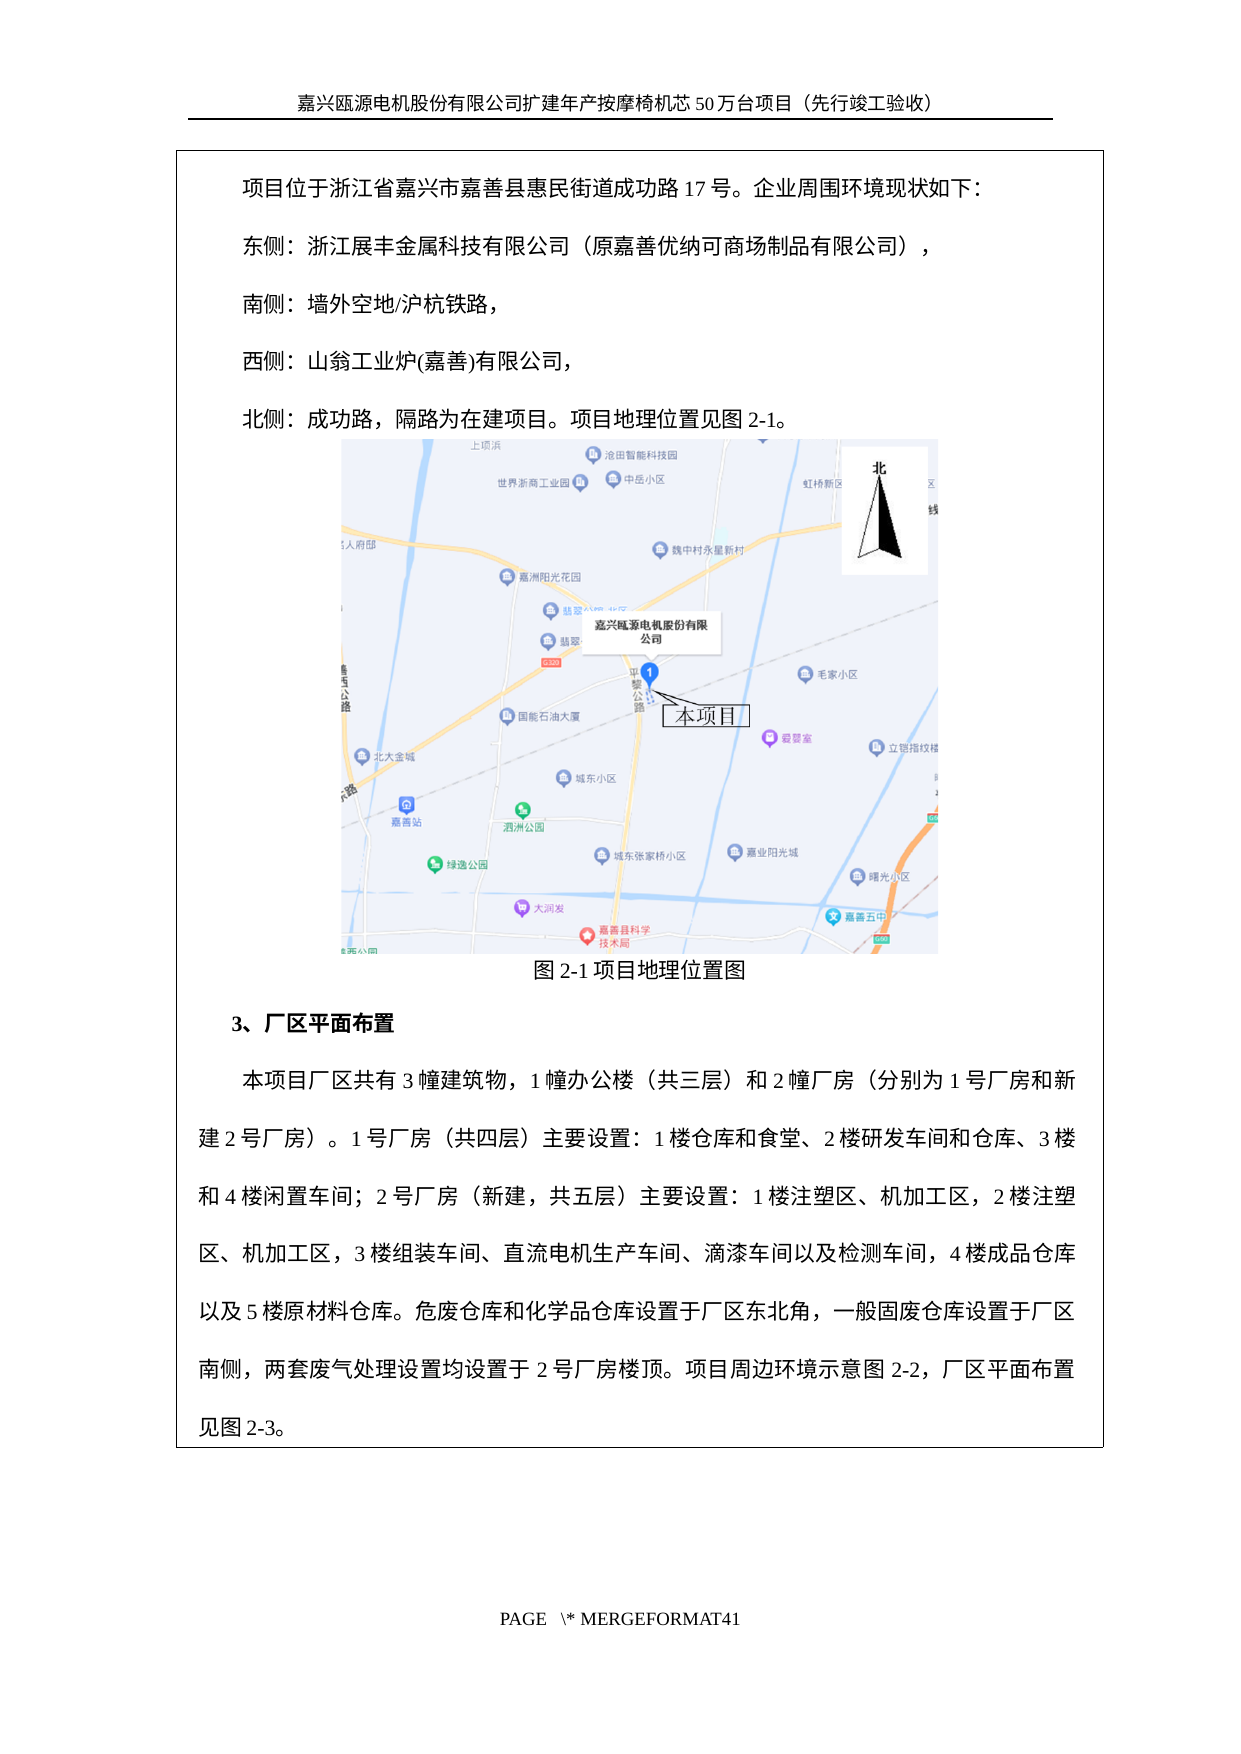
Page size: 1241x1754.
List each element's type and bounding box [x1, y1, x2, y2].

table_header [177, 151, 1103, 1447]
picture [341, 439, 939, 954]
